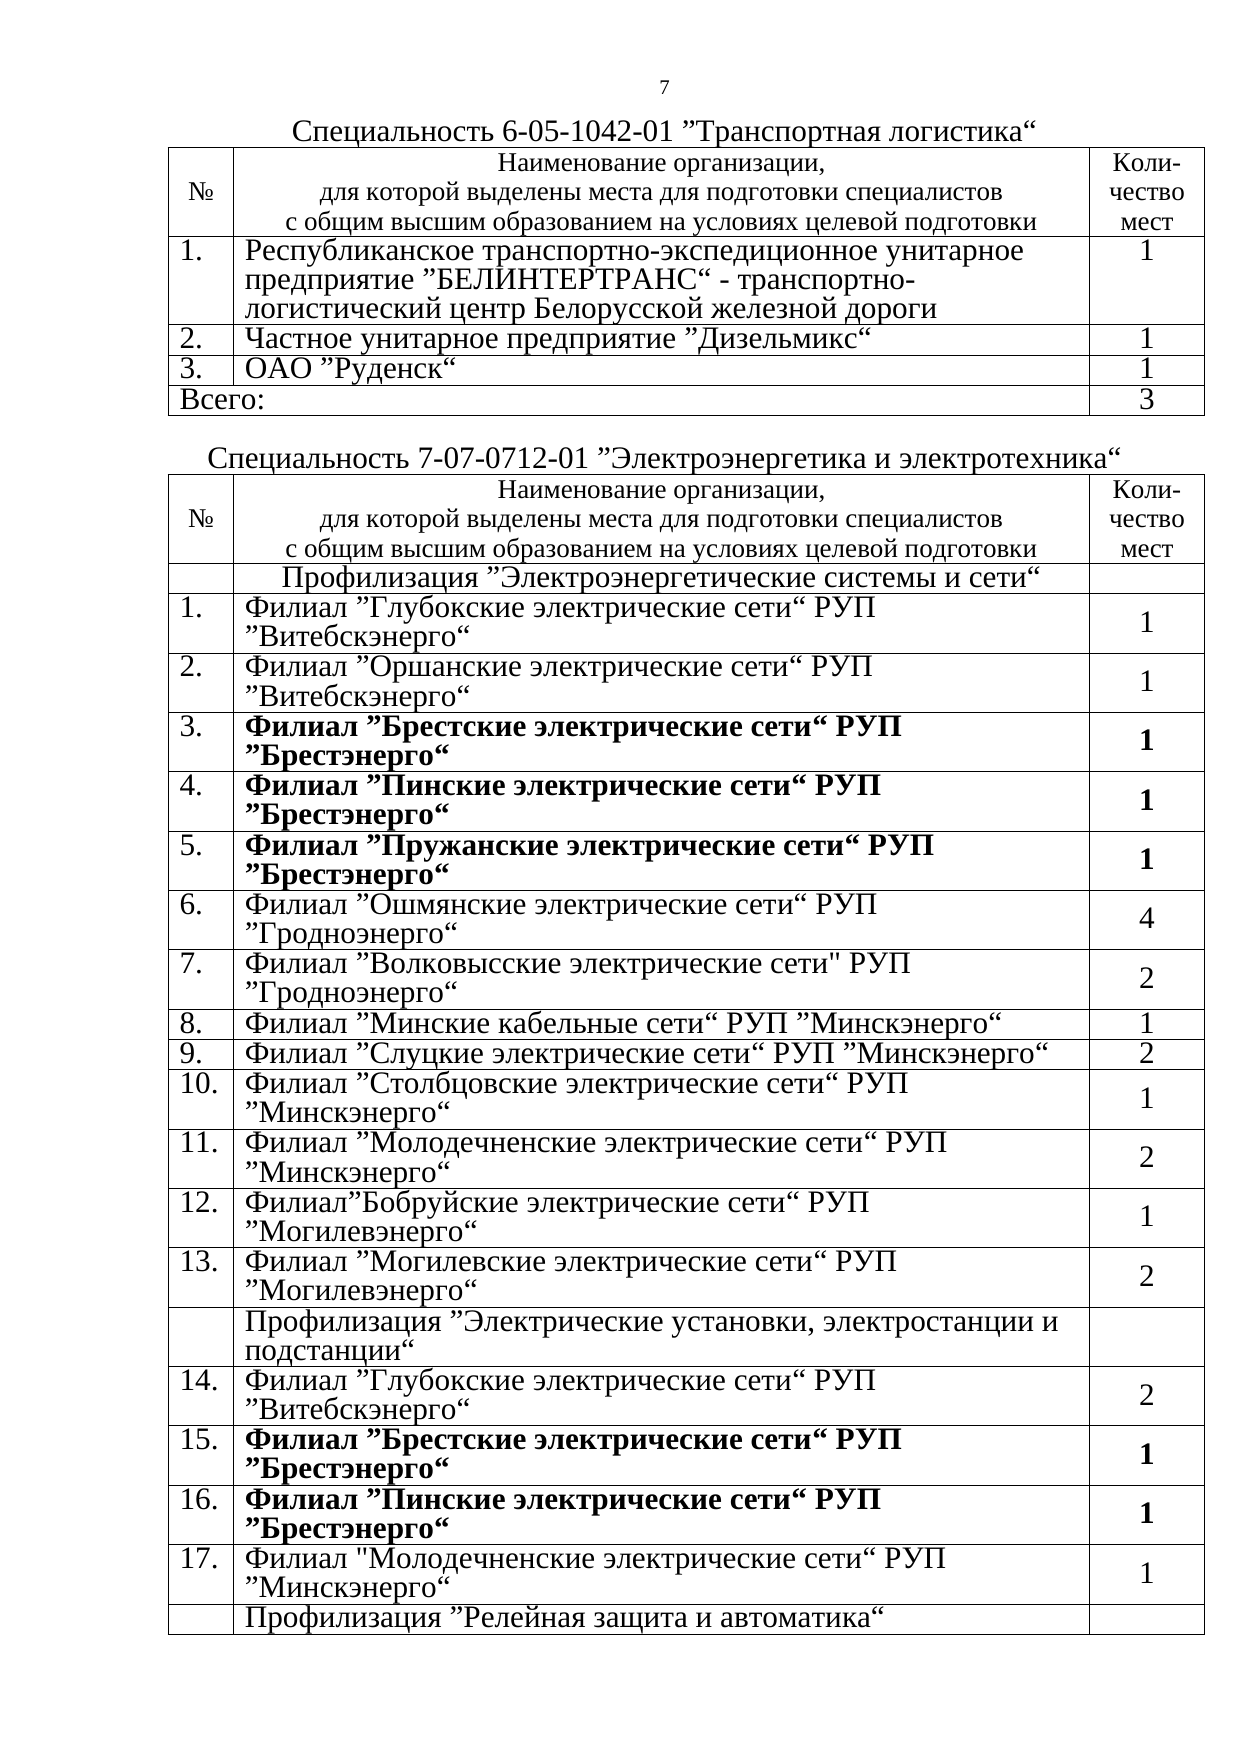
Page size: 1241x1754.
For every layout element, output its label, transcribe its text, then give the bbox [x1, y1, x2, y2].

table_cell Профилизация ”Электроэнергетические системы и сети“ [234, 564, 1089, 593]
table_cell 1 [1090, 325, 1204, 354]
table_cell 3. [169, 356, 233, 385]
table_cell 2 [1090, 1130, 1204, 1188]
table_cell [1090, 1308, 1204, 1366]
table_cell Республиканское транспортно-экспедиционное унитарное предприятие ”БЕЛИНТЕРТРАНС“ - транспортно-логистический центр Белорусской железной дороги [234, 237, 1089, 324]
table_cell 2 [1090, 1248, 1204, 1307]
table_header Наименование организации, для которой выделены места для подготовки специалистов с общим высшим образованием на условиях целевой подготовки [234, 475, 1089, 563]
table_cell 16. [169, 1486, 233, 1544]
table_header Коли-чество мест [1090, 475, 1204, 563]
table_cell 1 [1090, 1070, 1204, 1128]
table_cell 1 [1090, 237, 1204, 324]
table_header № [169, 475, 233, 563]
table_cell 17. [169, 1545, 233, 1603]
table_cell Филиал ”Оршанские электрические сети“ РУП ”Витебскэнерго“ [234, 654, 1089, 712]
table_cell 6. [169, 891, 233, 949]
table_cell 5. [169, 832, 233, 890]
table_cell 12. [169, 1189, 233, 1247]
table_cell Филиал ”Ошмянские электрические сети“ РУП ”Гродноэнерго“ [234, 891, 1089, 949]
table_cell [1090, 1605, 1204, 1634]
table_cell [169, 564, 233, 593]
table_cell Филиал ”Брестские электрические сети“ РУП ”Брестэнерго“ [234, 713, 1089, 771]
table_cell 1 [1090, 594, 1204, 652]
table_cell 4. [169, 772, 233, 831]
table_cell Филиал ”Минские кабельные сети“ РУП ”Минскэнерго“ [234, 1010, 1089, 1039]
text Специальность 7-07-0712-01 ”Электроэнергетика и электротехника“ [177, 445, 1152, 474]
table_cell Филиал ”Пружанские электрические сети“ РУП ”Брестэнерго“ [234, 832, 1089, 890]
table_cell Филиал ”Могилевские электрические сети“ РУП ”Могилевэнерго“ [234, 1248, 1089, 1307]
table_cell 2 [1090, 1040, 1204, 1069]
table_cell Филиал "Молодечненские электрические сети“ РУП ”Минскэнерго“ [234, 1545, 1089, 1603]
table_cell 7. [169, 950, 233, 1009]
table_cell 3 [1090, 386, 1204, 415]
table_cell 1 [1090, 1545, 1204, 1603]
table_cell Частное унитарное предприятие ”Дизельмикс“ [234, 325, 1089, 354]
table_cell 2. [169, 654, 233, 712]
table_cell 1 [1090, 713, 1204, 771]
table_cell 11. [169, 1130, 233, 1188]
table_cell 15. [169, 1426, 233, 1485]
table_cell 1 [1090, 356, 1204, 385]
table_cell 1 [1090, 1486, 1204, 1544]
table_cell 9. [169, 1040, 233, 1069]
table_cell 8. [169, 1010, 233, 1039]
table_cell 10. [169, 1070, 233, 1128]
table_cell [169, 1308, 233, 1366]
table_cell Филиал ”Брестские электрические сети“ РУП ”Брестэнерго“ [234, 1426, 1089, 1485]
table_cell 2 [1090, 1367, 1204, 1425]
text Специальность 6-05-1042-01 ”Транспортная логистика“ [177, 118, 1152, 147]
table_cell Филиал ”Глубокские электрические сети“ РУП ”Витебскэнерго“ [234, 594, 1089, 652]
table_cell 2. [169, 325, 233, 354]
table_cell Филиал ”Пинские электрические сети“ РУП ”Брестэнерго“ [234, 772, 1089, 831]
table_cell Филиал”Бобруйские электрические сети“ РУП ”Могилевэнерго“ [234, 1189, 1089, 1247]
table_cell Филиал ”Волковысские электрические сети" РУП ”Гродноэнерго“ [234, 950, 1089, 1009]
table_cell [1090, 564, 1204, 593]
table_cell [169, 1605, 233, 1634]
table_cell 3. [169, 713, 233, 771]
table_header № [169, 148, 233, 236]
table_cell Филиал ”Молодечненские электрические сети“ РУП ”Минскэнерго“ [234, 1130, 1089, 1188]
table_cell 1 [1090, 1426, 1204, 1485]
table_cell 2 [1090, 950, 1204, 1009]
table_cell 1 [1090, 1189, 1204, 1247]
table_cell ОАО ”Руденск“ [234, 356, 1089, 385]
table_cell 4 [1090, 891, 1204, 949]
table_cell Филиал ”Пинские электрические сети“ РУП ”Брестэнерго“ [234, 1486, 1089, 1544]
table_cell 14. [169, 1367, 233, 1425]
table_cell 1 [1090, 832, 1204, 890]
table_cell 1. [169, 594, 233, 652]
table_header Коли-чество мест [1090, 148, 1204, 236]
table_cell Филиал ”Глубокские электрические сети“ РУП ”Витебскэнерго“ [234, 1367, 1089, 1425]
table_cell Всего: [169, 386, 1089, 415]
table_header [234, 148, 1089, 236]
table_cell Филиал ”Слуцкие электрические сети“ РУП ”Минскэнерго“ [234, 1040, 1089, 1069]
table_cell 1 [1090, 1010, 1204, 1039]
table_cell Профилизация ”Электрические установки, электростанции и подстанции“ [234, 1308, 1089, 1366]
table_cell 1. [169, 237, 233, 324]
table_cell Филиал ”Столбцовские электрические сети“ РУП ”Минскэнерго“ [234, 1070, 1089, 1128]
table_cell 1 [1090, 772, 1204, 831]
table_cell Профилизация ”Релейная защита и автоматика“ [309, 1605, 1089, 1634]
table_cell 1 [1090, 654, 1204, 712]
table_cell 13. [169, 1248, 233, 1307]
